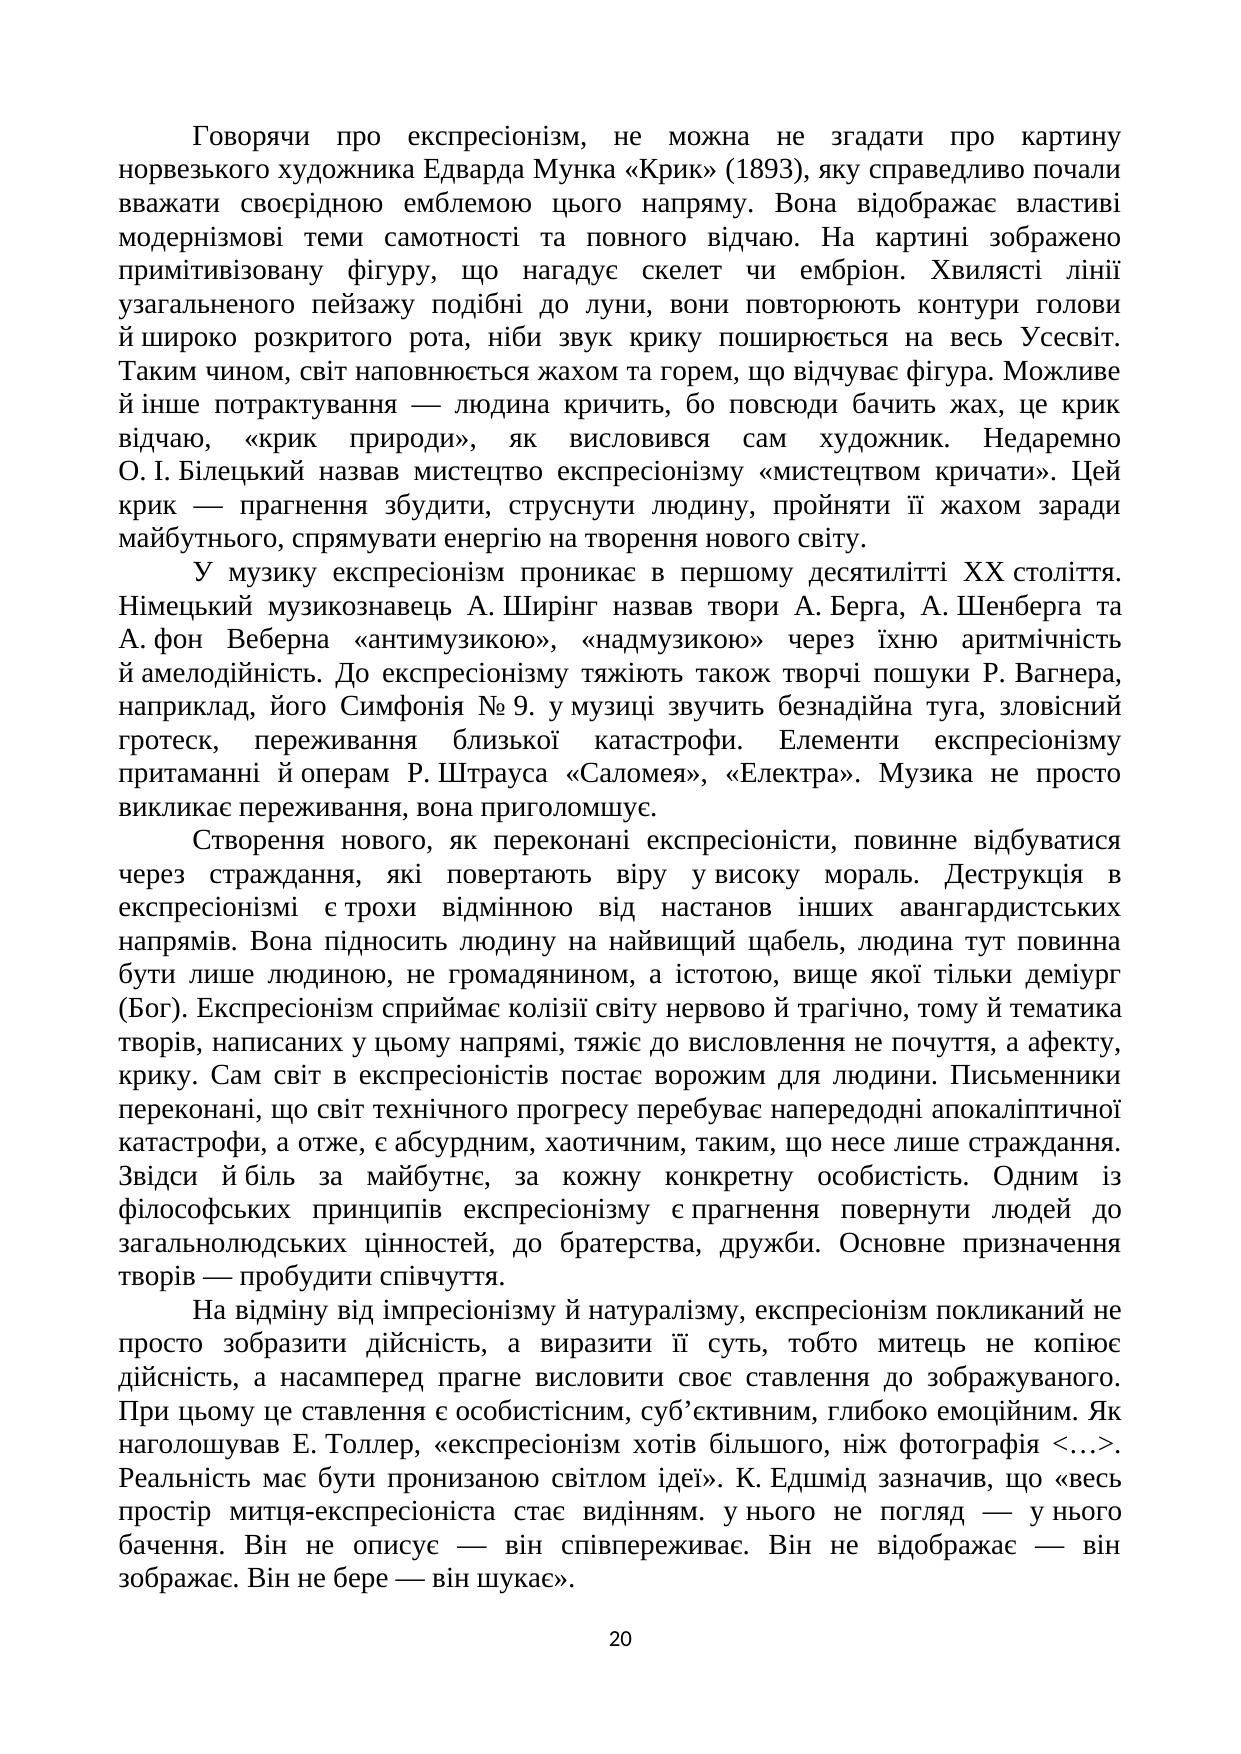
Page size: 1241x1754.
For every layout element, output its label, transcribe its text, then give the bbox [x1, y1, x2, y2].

text Створення нового, як переконані експресіоністи, повинне відбуватися через страждання, які повертають віру у високу мораль. Деструкція в експресіонізмі є трохи відмінною від настанов інших авангардистських напрямів. Вона підносить людину на найвищий щабель, людина тут повинна бути лише людиною, не громадянином, а істотою, вище якої тільки деміург (Бог). Експресіонізм сприймає колізії світу нервово й трагічно, тому й тематика творів, написаних у цьому напрямі, тяжіє до висловлення не почуття, а афекту, крику. Сам світ в експресіоністів постає ворожим для людини. Письменники переконані, що світ технічного прогресу перебуває напередодні апокаліптичної катастрофи, а отже, є абсурдним, хаотичним, таким, що несе лише страждання. Звідси й біль за майбутнє, за кожну конкретну особистість. Одним із філософських принципів експресіонізму є прагнення повернути людей до загальнолюдських цінностей, до братерства, дружби. Основне призначення творів — пробудити співчуття. [118, 822, 1122, 1292]
text Говорячи про експресіонізм, не можна не згадати про картину норвезького художника Едварда Мунка «Крик» (1893), яку справедливо почали вважати своєрідною емблемою цього напряму. Вона відображає властиві модернізмові теми самотності та повного відчаю. На картині зображено примітивізовану фігуру, що нагадує скелет чи ембріон. Хвилясті лінії узагальненого пейзажу подібні до луни, вони повторюють контури голови й широко розкритого рота, ніби звук крику поширюється на весь Усесвіт. Таким чином, світ наповнюється жахом та горем, що відчуває фігура. Можливе й інше потрактування — людина кричить, бо повсюди бачить жах, це крик відчаю, «крик природи», як висловився сам художник. Недаремно О. І. Білецький назвав мистецтво експресіонізму «мистецтвом кричати». Цей крик — прагнення збудити, струснути людину, пройняти її жахом заради майбутнього, спрямувати енергію на творення нового світу. [118, 118, 1122, 554]
text У музику експресіонізм проникає в першому десятилітті ХХ століття. Німецький музикознавець А. Ширінг назвав твори А. Берга, А. Шенберга та А. фон Веберна «антимузикою», «надмузикою» через їхню аритмічність й амелодійність. До експресіонізму тяжіють також творчі пошуки Р. Вагнера, наприклад, його Симфонія № 9. у музиці звучить безнадійна туга, зловісний гротеск, переживання близької катастрофи. Елементи експресіонізму притаманні й операм Р. Штрауса «Саломея», «Електра». Музика не просто викликає переживання, вона приголомшує. [118, 554, 1122, 822]
text На відміну від імпресіонізму й натуралізму, експресіонізм покликаний не просто зобразити дійсність, а виразити її суть, тобто митець не копіює дійсність, а насамперед прагне висловити своє ставлення до зображуваного. При цьому це ставлення є особистісним, суб’єктивним, глибоко емоційним. Як наголошував Е. Толлер, «експресіонізм хотів більшого, ніж фотографія <…>. Реальність має бути пронизаною світлом ідеї». К. Едшмід зазначив, що «весь простір митця-експресіоніста стає видінням. у нього не погляд — у нього бачення. Він не описує — він співпереживає. Він не відображає — він зображає. Він не бере — він шукає». [118, 1292, 1122, 1594]
